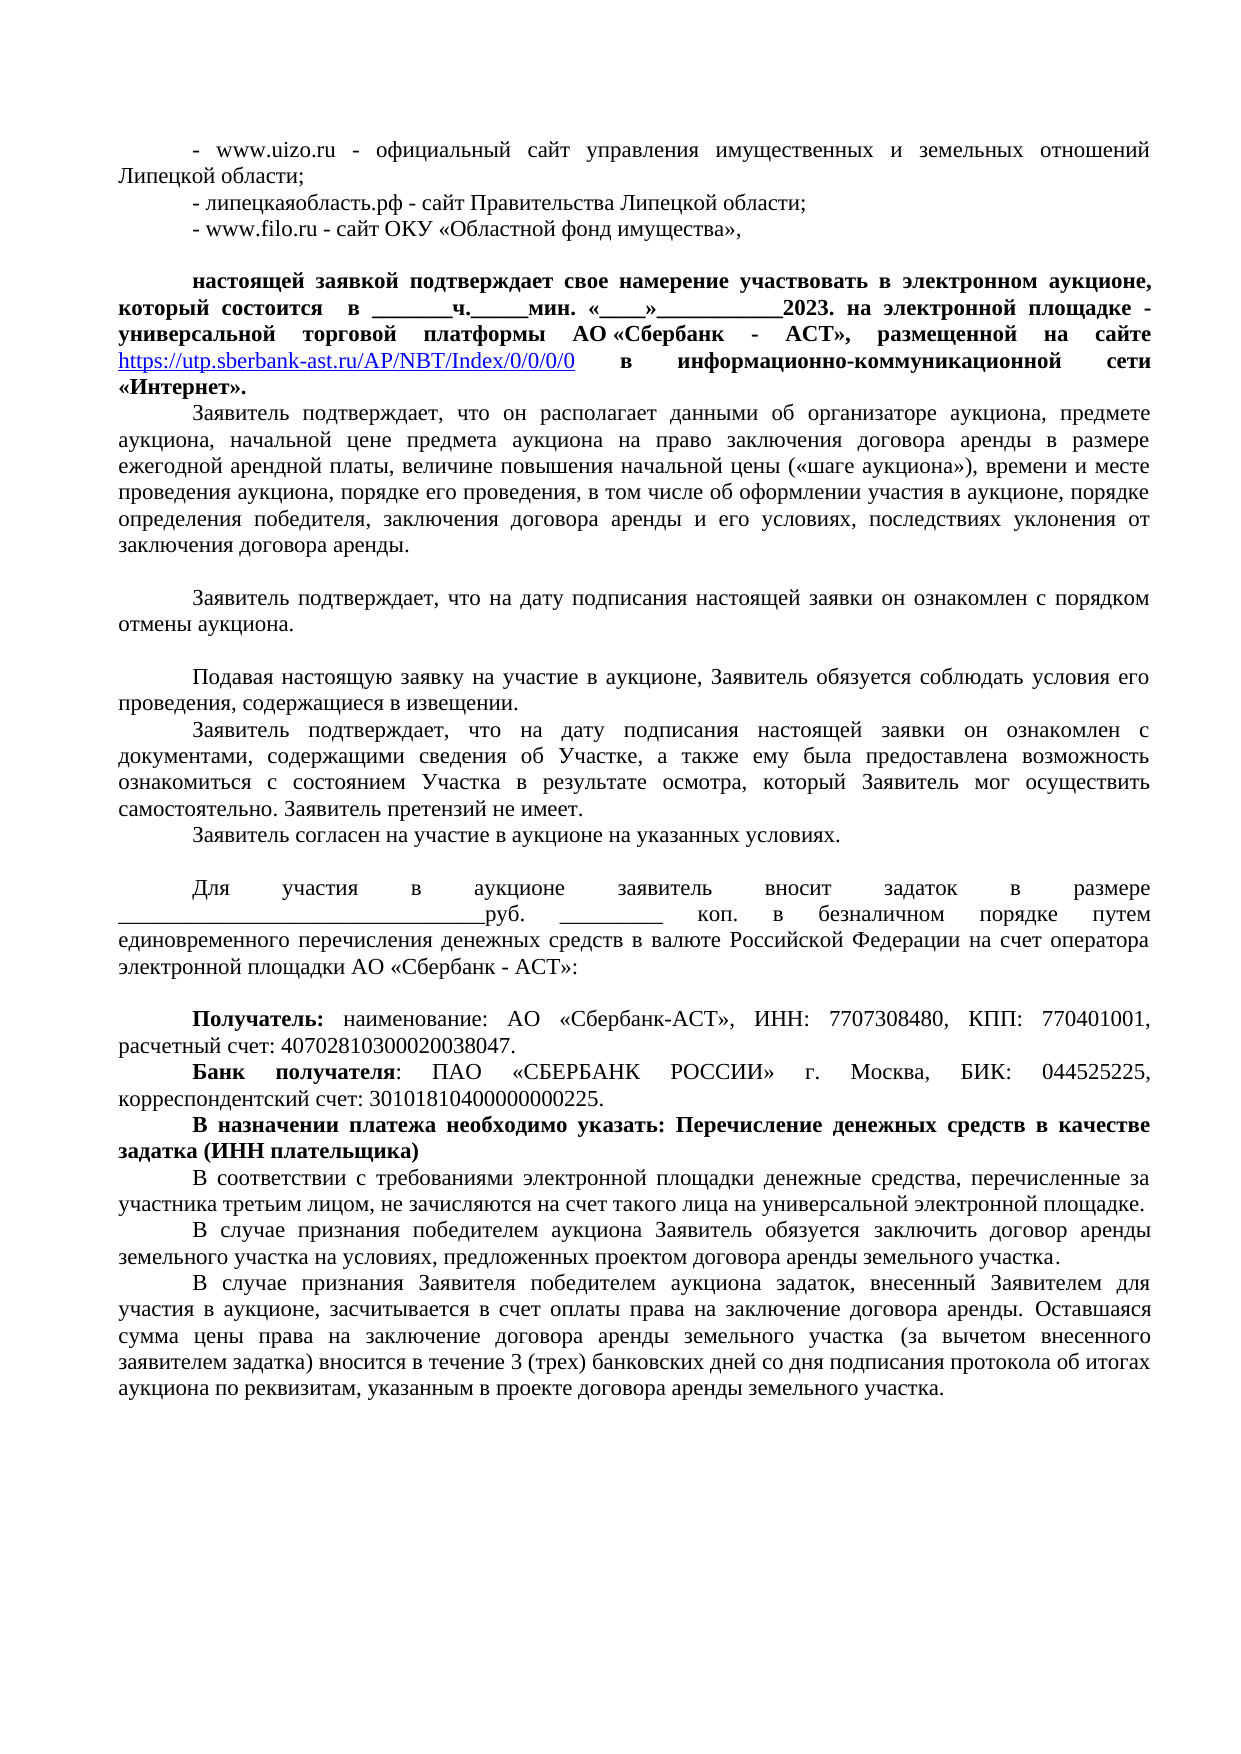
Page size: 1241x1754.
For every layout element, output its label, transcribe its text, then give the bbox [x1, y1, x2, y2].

text Для участия в аукционе заявитель вносит задаток в размере ________________________________руб. _________ коп. в безналичном порядке путем единовременного перечисления денежных средств в валюте Российской Федерации на счет оператора электронной площадки АО «Сбербанк - АСТ»: [118, 874, 1152, 979]
text Заявитель подтверждает, что он располагает данными об организаторе аукциона, предмете аукциона, начальной цене предмета аукциона на право заключения договора аренды в размере ежегодной арендной платы, величине повышения начальной цены («шаге аукциона»), времени и месте проведения аукциона, порядке его проведения, в том числе об оформлении участия в аукционе, порядке определения победителя, заключения договора аренды и его условиях, последствиях уклонения от заключения договора аренды. [118, 399, 1152, 557]
text В соответствии с требованиями электронной площадки денежные средства, перечисленные за участника третьим лицом, не зачисляются на счет такого лица на универсальной электронной площадке. [118, 1164, 1152, 1216]
text Заявитель согласен на участие в аукционе на указанных условиях. [118, 821, 1152, 847]
text В случае признания победителем аукциона Заявитель обязуется заключить договор аренды земельного участка на условиях, предложенных проектом договора аренды земельного участка. [118, 1216, 1152, 1269]
text В случае признания Заявителя победителем аукциона задаток, внесенный Заявителем для участия в аукционе, засчитывается в счет оплаты права на заключение договора аренды. Оставшаяся сумма цены права на заключение договора аренды земельного участка (за вычетом внесенного заявителем задатка) вносится в течение 3 (трех) банковских дней со дня подписания протокола об итогах аукциона по реквизитам, указанным в проекте договора аренды земельного участка. [118, 1269, 1152, 1401]
text - www.filo.ru - сайт ОКУ «Областной фонд имущества», [118, 215, 1152, 241]
text настоящей заявкой подтверждает свое намерение участвовать в электронном аукционе, который состоится в _______ч._____мин. «____»___________2023. на электронной площадке - универсальной торговой платформы АО «Сбербанк - АСТ», размещенной на сайте https://utp.sberbank-ast.ru/AP/NBT/Index/0/0/0/0 в информационно-коммуникационной сети «Интернет». [118, 268, 1152, 399]
text - липецкаяобласть.рф - сайт Правительства Липецкой области; [118, 188, 1152, 215]
text - www.uizo.ru - официальный сайт управления имущественных и земельных отношений Липецкой области; [118, 136, 1152, 188]
text Заявитель подтверждает, что на дату подписания настоящей заявки он ознакомлен с документами, содержащими сведения об Участке, а также ему была предоставлена возможность ознакомиться с состоянием Участка в результате осмотра, который Заявитель мог осуществить самостоятельно. Заявитель претензий не имеет. [118, 716, 1152, 821]
text Банк получателя: ПАО «СБЕРБАНК РОССИИ» г. Москва, БИК: 044525225, корреспондентский счет: 30101810400000000225. [118, 1058, 1152, 1111]
text В назначении платежа необходимо указать: Перечисление денежных средств в качестве задатка (ИНН плательщика) [118, 1111, 1152, 1164]
text Заявитель подтверждает, что на дату подписания настоящей заявки он ознакомлен с порядком отмены аукциона. [118, 584, 1152, 637]
text Получатель: наименование: АО «Сбербанк-АСТ», ИНН: 7707308480, КПП: 770401001, расчетный счет: 40702810300020038047. [118, 1006, 1152, 1058]
text Подавая настоящую заявку на участие в аукционе, Заявитель обязуется соблюдать условия его проведения, содержащиеся в извещении. [118, 663, 1152, 716]
